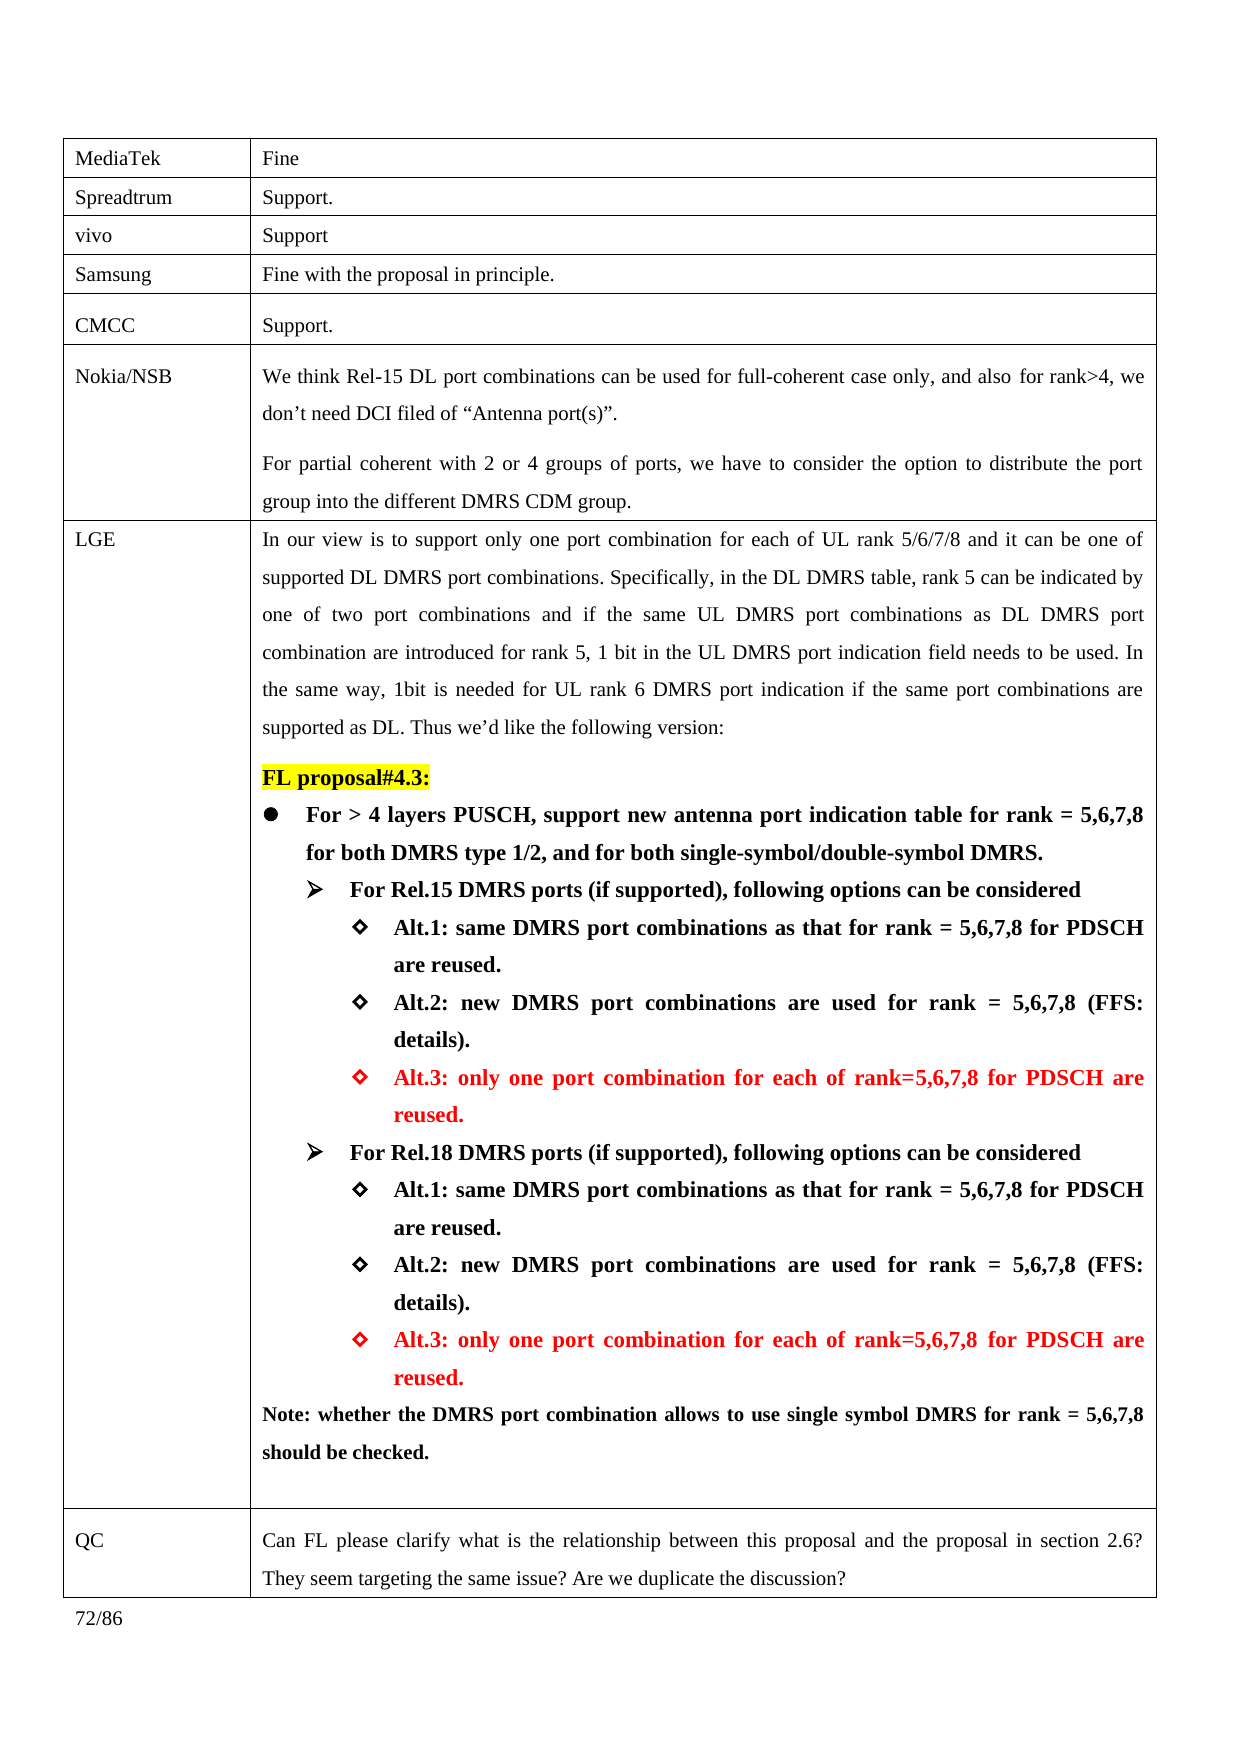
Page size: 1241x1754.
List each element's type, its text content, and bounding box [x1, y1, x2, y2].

table_cell Fine with the proposal in principle. [251, 255, 1156, 292]
table_cell Support [251, 216, 1156, 254]
table_cell vivo [64, 216, 250, 254]
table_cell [251, 1509, 1156, 1597]
table_cell Samsung [64, 255, 250, 292]
table_cell We think Rel-15 DL port combinations can be used for full-coherent case only, and also for rank>4, we don’t need DCI filed of “Antenna port(s)”. For partial coherent with 2 or 4 groups of ports, we have to consider the option to distribute the port group into the different DMRS CDM group. [251, 345, 1156, 519]
table_cell CMCC [64, 294, 250, 343]
table_cell Support. [251, 294, 1156, 343]
table_cell In our view is to support only one port combination for each of UL rank 5/6/7/8 and it can be one of supported DL DMRS port combinations. Specifically, in the DL DMRS table, rank 5 can be indicated by one of two port combinations and if the same UL DMRS port combinations as DL DMRS port combination are introduced for rank 5, 1 bit in the UL DMRS port indication field needs to be used. In the same way, 1bit is needed for UL rank 6 DMRS port indication if the same port combinations are supported as DL. Thus we’d like the following version: FL proposal#4.3: For > 4 layers PUSCH, support new antenna port indication table for rank = 5,6,7,8 for both DMRS type 1/2, and for both single-symbol/double-symbol DMRS. For Rel.15 DMRS ports (if supported), following options can be considered Alt.1: same DMRS port combinations as that for rank = 5,6,7,8 for PDSCH are reused. Alt.2: new DMRS port combinations are used for rank = 5,6,7,8 (FFS: details). Alt.3: only one port combination for each of rank=5,6,7,8 for PDSCH are reused. For Rel.18 DMRS ports (if supported), following options can be considered Alt.1: same DMRS port combinations as that for rank = 5,6,7,8 for PDSCH are reused. Alt.2: new DMRS port combinations are used for rank = 5,6,7,8 (FFS: details). Alt.3: only one port combination for each of rank=5,6,7,8 for PDSCH are reused. Note: whether the DMRS port combination allows to use single symbol DMRS for rank = 5,6,7,8 should be checked. [251, 521, 1156, 1508]
table_cell Nokia/NSB [64, 345, 250, 519]
table_cell QC [64, 1509, 250, 1597]
table_cell Spreadtrum [64, 178, 250, 215]
table_cell LGE [64, 521, 250, 1508]
table_cell MediaTek [64, 139, 250, 177]
table_cell Support. [251, 178, 1156, 215]
table_cell Fine [251, 139, 1156, 177]
